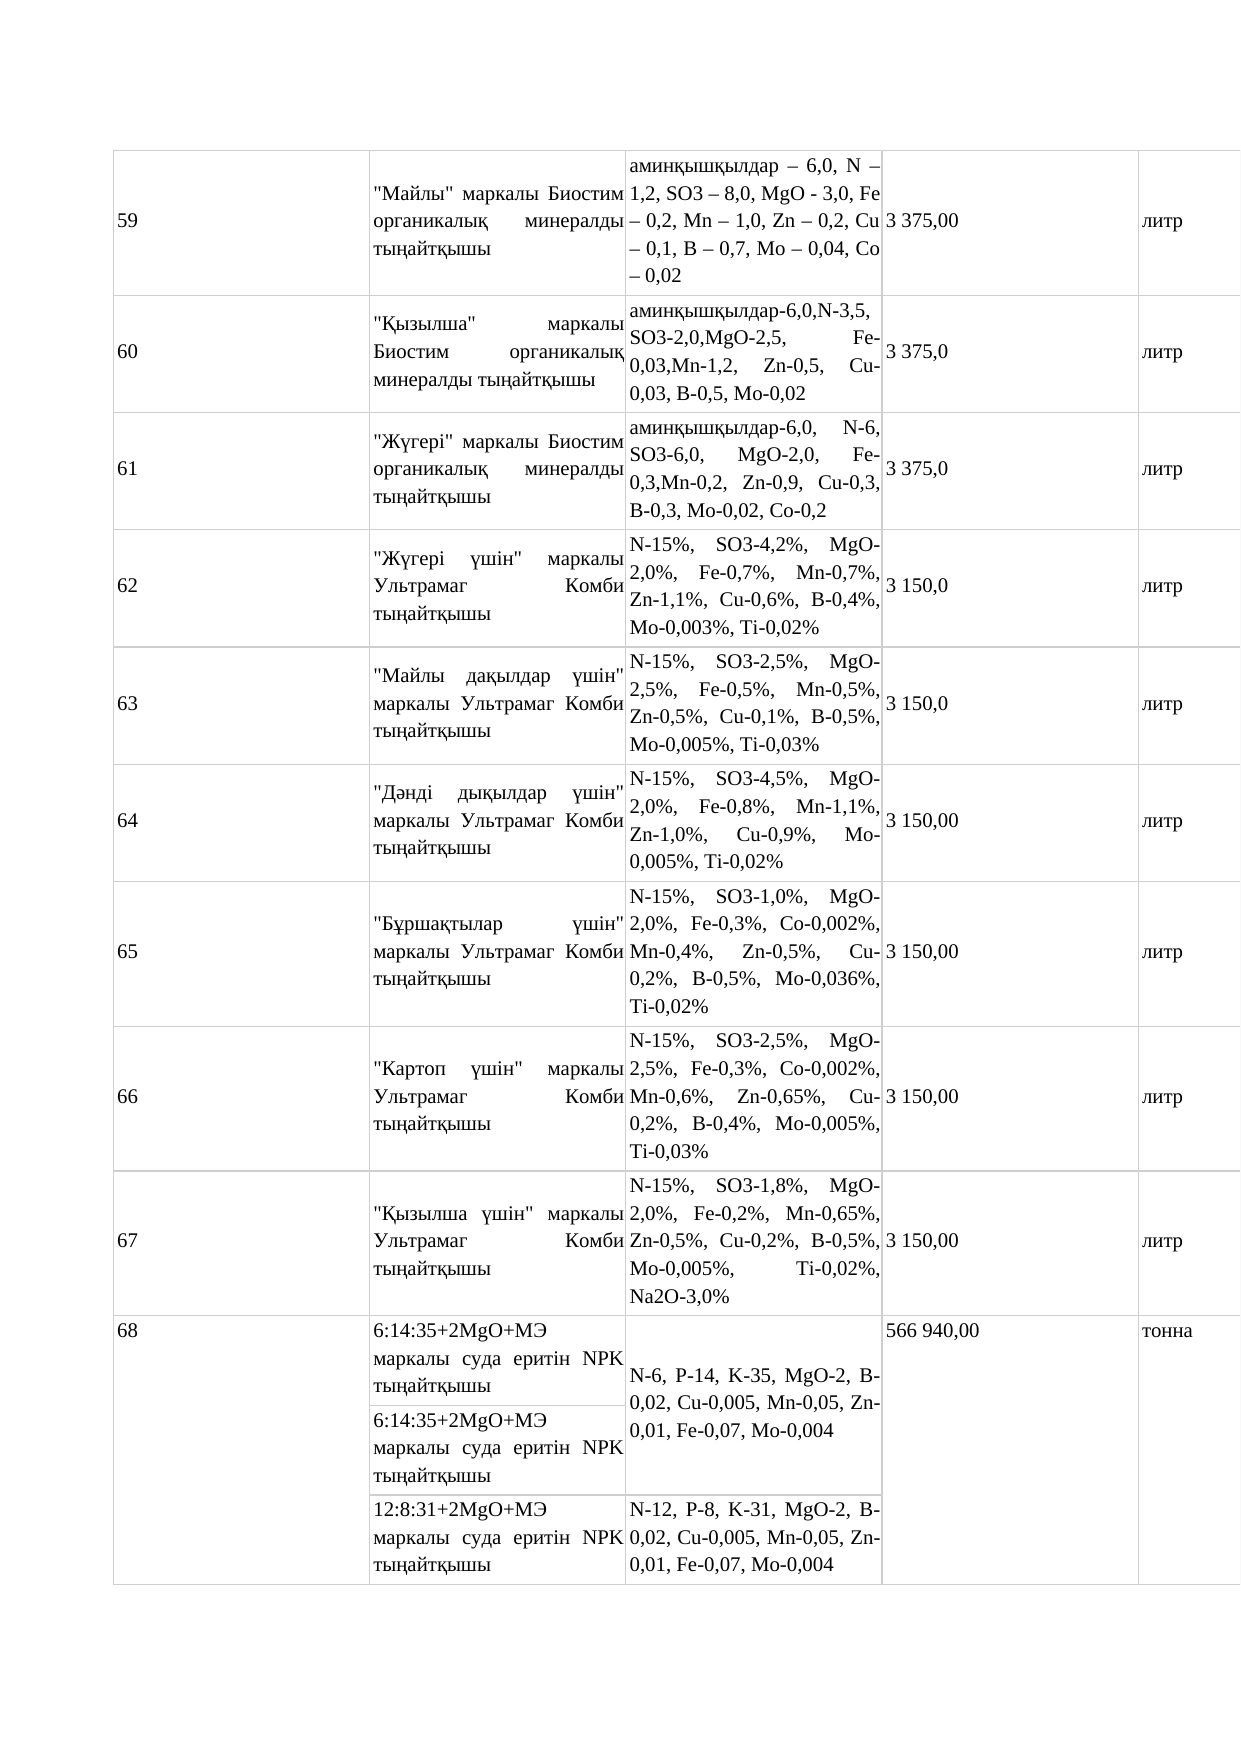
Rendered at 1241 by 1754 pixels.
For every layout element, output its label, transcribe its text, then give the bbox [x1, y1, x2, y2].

table_cell "Жүгері" маркалы Биостим органикалық минералды тыңайтқышы [370, 413, 625, 529]
table_cell N-15%, SO3-4,2%, MgO-2,0%, Fe-0,7%, Mn-0,7%, Zn-1,1%, Cu-0,6%, B-0,4%, Mo-0,003%, Ti-0,02% [626, 530, 881, 646]
table_cell литр [1139, 530, 1240, 646]
table_cell N-15%, SO3-2,5%, MgO-2,5%, Fe-0,5%, Mn-0,5%, Zn-0,5%, Cu-0,1%, B-0,5%, Mo-0,005%, Ti-0,03% [626, 648, 881, 763]
table_cell N-15%, SO3-2,5%, MgO-2,5%, Fe-0,3%, Cо-0,002%, Mn-0,6%, Zn-0,65%, Cu-0,2%, B-0,4%, Mo-0,005%, Ti-0,03% [626, 1027, 881, 1170]
table_cell 62 [114, 530, 369, 646]
table_cell 60 [114, 296, 369, 412]
table_cell 12:8:31+2MgO+MЭ маркалы суда еритін NPK тыңайтқышы [370, 1496, 625, 1584]
table_cell "Жүгері үшін" маркалы Ультрамаг Комби тыңайтқышы [370, 530, 625, 646]
table_cell N-15%, SO3-1,8%, MgO-2,0%, Fe-0,2%, Mn-0,65%, Zn-0,5%, Cu-0,2%, B-0,5%, Mo-0,005%, Ti-0,02%, Na2O-3,0% [626, 1172, 881, 1315]
table_cell 566 940,00 [883, 1316, 1138, 1584]
table_cell литр [1139, 413, 1240, 529]
table_cell 3 375,0 [883, 413, 1138, 529]
table_cell литр [1139, 765, 1240, 881]
table_cell 67 [114, 1172, 369, 1315]
table_cell 3 375,0 [883, 296, 1138, 412]
table_cell аминқышқылдар-6,0,N-3,5, SO3-2,0,MgO-2,5, Fe-0,03,Mn-1,2, Zn-0,5, Cu-0,03, B-0,5, Mo-0,02 [626, 296, 881, 412]
table_cell 63 [114, 648, 369, 763]
table_cell литр [1139, 1172, 1240, 1315]
table_cell N-15%, SO3-4,5%, MgO-2,0%, Fe-0,8%, Mn-1,1%, Zn-1,0%, Cu-0,9%, Mo-0,005%, Ti-0,02% [626, 765, 881, 881]
table_cell литр [1139, 882, 1240, 1026]
table_cell аминқышқылдар – 6,0, N – 1,2, SO3 – 8,0, MgO - 3,0, Fe – 0,2, Mn – 1,0, Zn – 0,2, Cu – 0,1, B – 0,7, Mo – 0,04, Co – 0,02 [626, 151, 881, 295]
table_cell 6:14:35+2MgO+MЭ маркалы суда еритін NPK тыңайтқышы [370, 1316, 625, 1405]
table_cell 3 150,00 [883, 882, 1138, 1026]
table_cell "Дәнді дықылдар үшін" маркалы Ультрамаг Комби тыңайтқышы [370, 765, 625, 881]
table_cell 3 375,00 [883, 151, 1138, 295]
table_cell "Қызылша" маркалы Биостим органикалық минералды тыңайтқышы [370, 296, 625, 412]
table_cell "Майлы" маркалы Биостим органикалық минералды тыңайтқышы [370, 151, 625, 295]
table_cell "Майлы дақылдар үшін" маркалы Ультрамаг Комби тыңайтқышы [370, 648, 625, 763]
table_cell литр [1139, 1027, 1240, 1170]
table_cell литр [1139, 296, 1240, 412]
table_cell N-15%, SO3-1,0%, MgO-2,0%, Fe-0,3%, Cо-0,002%, Mn-0,4%, Zn-0,5%, Cu-0,2%, B-0,5%, Mo-0,036%, Ti-0,02% [626, 882, 881, 1026]
table_cell 3 150,0 [883, 648, 1138, 763]
table_cell тонна [1139, 1316, 1240, 1584]
table_cell 68 [114, 1316, 369, 1584]
table_cell литр [1139, 151, 1240, 295]
table_cell литр [1139, 648, 1240, 763]
table_cell 3 150,00 [883, 1172, 1138, 1315]
table_cell аминқышқылдар-6,0, N-6, SO3-6,0, MgO-2,0, Fe-0,3,Mn-0,2, Zn-0,9, Cu-0,3, B-0,3, Mo-0,02, Cо-0,2 [626, 413, 881, 529]
table_cell 65 [114, 882, 369, 1026]
table_cell 61 [114, 413, 369, 529]
table_cell "Картоп үшін" маркалы Ультрамаг Комби тыңайтқышы [370, 1027, 625, 1170]
table_cell 59 [114, 151, 369, 295]
table_cell N-12, P-8, K-31, MgO-2, В-0,02, Cu-0,005, Mn-0,05, Zn-0,01, Fe-0,07, Mo-0,004 [626, 1496, 881, 1584]
table_cell 64 [114, 765, 369, 881]
table_cell 6:14:35+2MgO+МЭ маркалы суда еритін NPK тыңайтқышы [370, 1406, 625, 1494]
table_cell "Бұршақтылар үшін" маркалы Ультрамаг Комби тыңайтқышы [370, 882, 625, 1026]
table_cell "Қызылша үшін" маркалы Ультрамаг Комби тыңайтқышы [370, 1172, 625, 1315]
table_cell N-6, P-14, K-35, MgO-2, В-0,02, Cu-0,005, Mn-0,05, Zn-0,01, Fe-0,07, Mo-0,004 [626, 1316, 881, 1494]
table_cell 3 150,00 [883, 1027, 1138, 1170]
table_cell 3 150,0 [883, 530, 1138, 646]
table_cell 66 [114, 1027, 369, 1170]
table_cell 3 150,00 [883, 765, 1138, 881]
